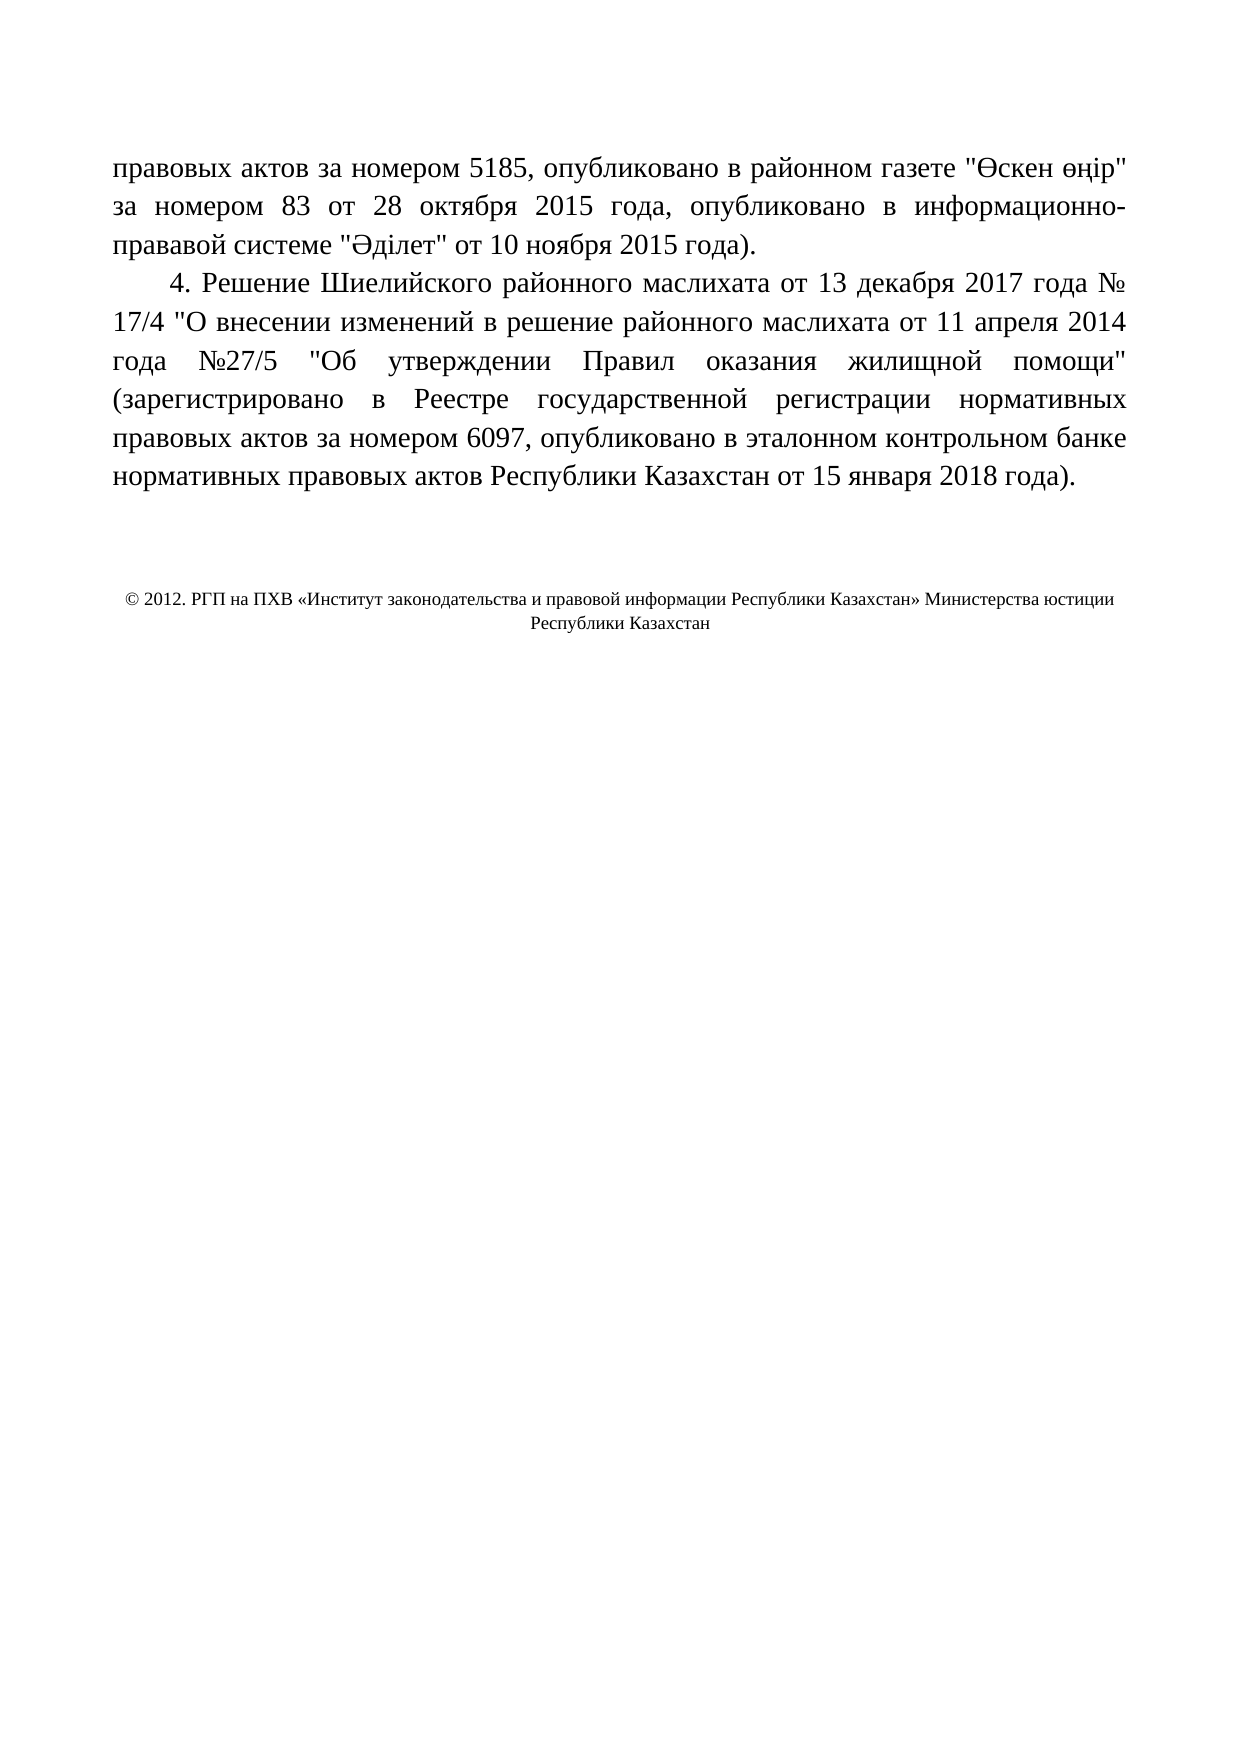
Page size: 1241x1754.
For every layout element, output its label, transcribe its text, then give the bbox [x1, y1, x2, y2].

text © 2012. РГП на ПХВ «Институт законодательства и правовой информации Республики Казахстан» Министерства юстиции Республики Казахстан [112, 587, 1128, 634]
text 4. Решение Шиелийского районного маслихата от 13 декабря 2017 года № 17/4 "О внесении изменений в решение районного маслихата от 11 апреля 2014 года №27/5 "Об утверждении Правил оказания жилищной помощи" (зарегистрировано в Реестре государственной регистрации нормативных правовых актов за номером 6097, опубликовано в эталонном контрольном банке нормативных правовых актов Республики Казахстан от 15 января 2018 года). [112, 266, 1128, 492]
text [112, 150, 1128, 261]
